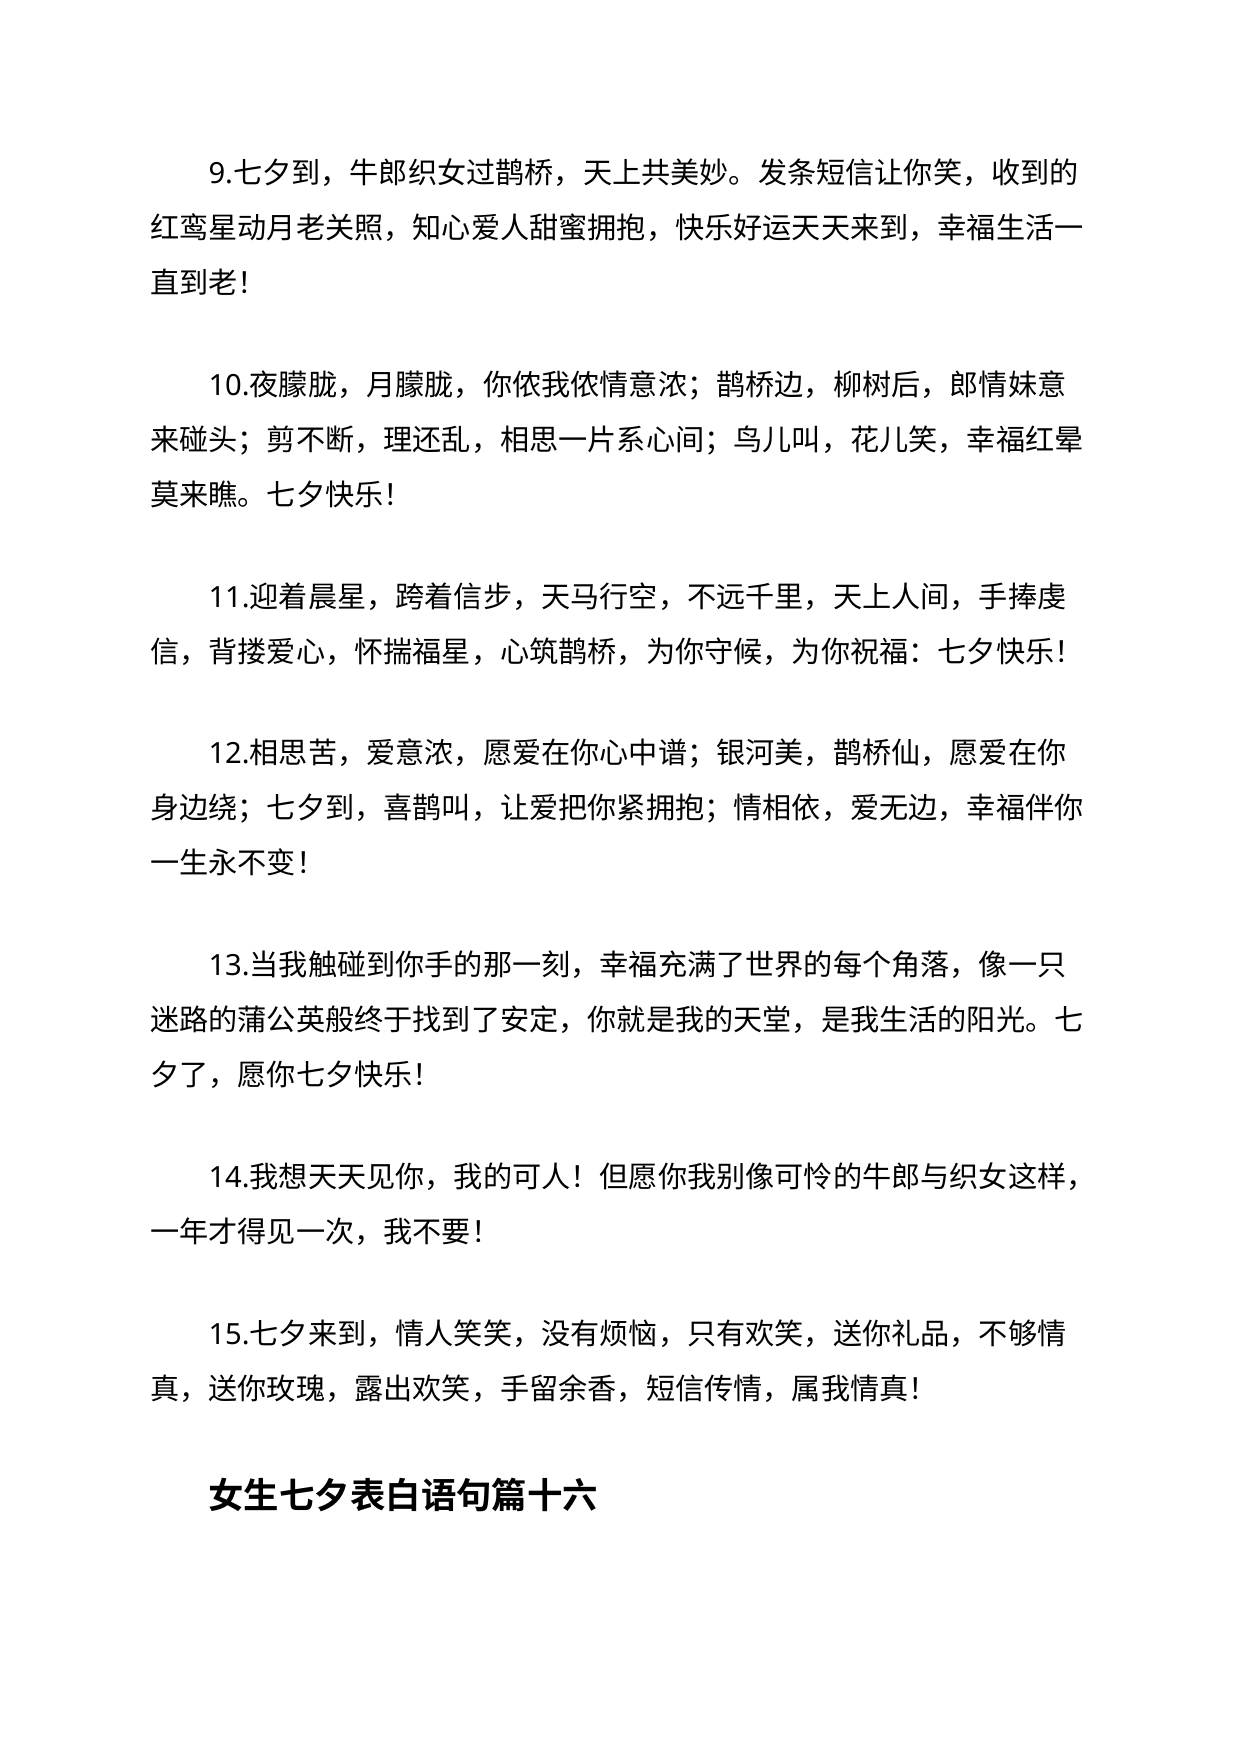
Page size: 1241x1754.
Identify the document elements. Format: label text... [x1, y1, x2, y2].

text 10.夜朦胧，月朦胧，你侬我侬情意浓；鹊桥边，柳树后，郎情妹意来碰头；剪不断，理还乱，相思一片系心间；鸟儿叫，花儿笑，幸福红晕莫来瞧。七夕快乐！ [150, 362, 1090, 514]
text 12.相思苦，爱意浓，愿爱在你心中谱；银河美，鹊桥仙，愿爱在你身边绕；七夕到，喜鹊叫，让爱把你紧拥抱；情相依，爱无边，幸福伴你一生永不变！ [150, 730, 1090, 882]
text 9.七夕到，牛郎织女过鹊桥，天上共美妙。发条短信让你笑，收到的红鸾星动月老关照，知心爱人甜蜜拥抱，快乐好运天天来到，幸福生活一直到老！ [150, 150, 1090, 302]
text 11.迎着晨星，跨着信步，天马行空，不远千里，天上人间，手捧虔信，背搂爱心，怀揣福星，心筑鹊桥，为你守候，为你祝福：七夕快乐！ [150, 573, 1090, 671]
text 女生七夕表白语句篇十六 [150, 1467, 1090, 1518]
text 15.七夕来到，情人笑笑，没有烦恼，只有欢笑，送你礼品，不够情真，送你玫瑰，露出欢笑，手留余香，短信传情，属我情真！ [150, 1310, 1090, 1407]
text 14.我想天天见你，我的可人！但愿你我别像可怜的牛郎与织女这样，一年才得见一次，我不要！ [150, 1153, 1090, 1251]
text 13.当我触碰到你手的那一刻，幸福充满了世界的每个角落，像一只迷路的蒲公英般终于找到了安定，你就是我的天堂，是我生活的阳光。七夕了，愿你七夕快乐！ [150, 942, 1090, 1094]
